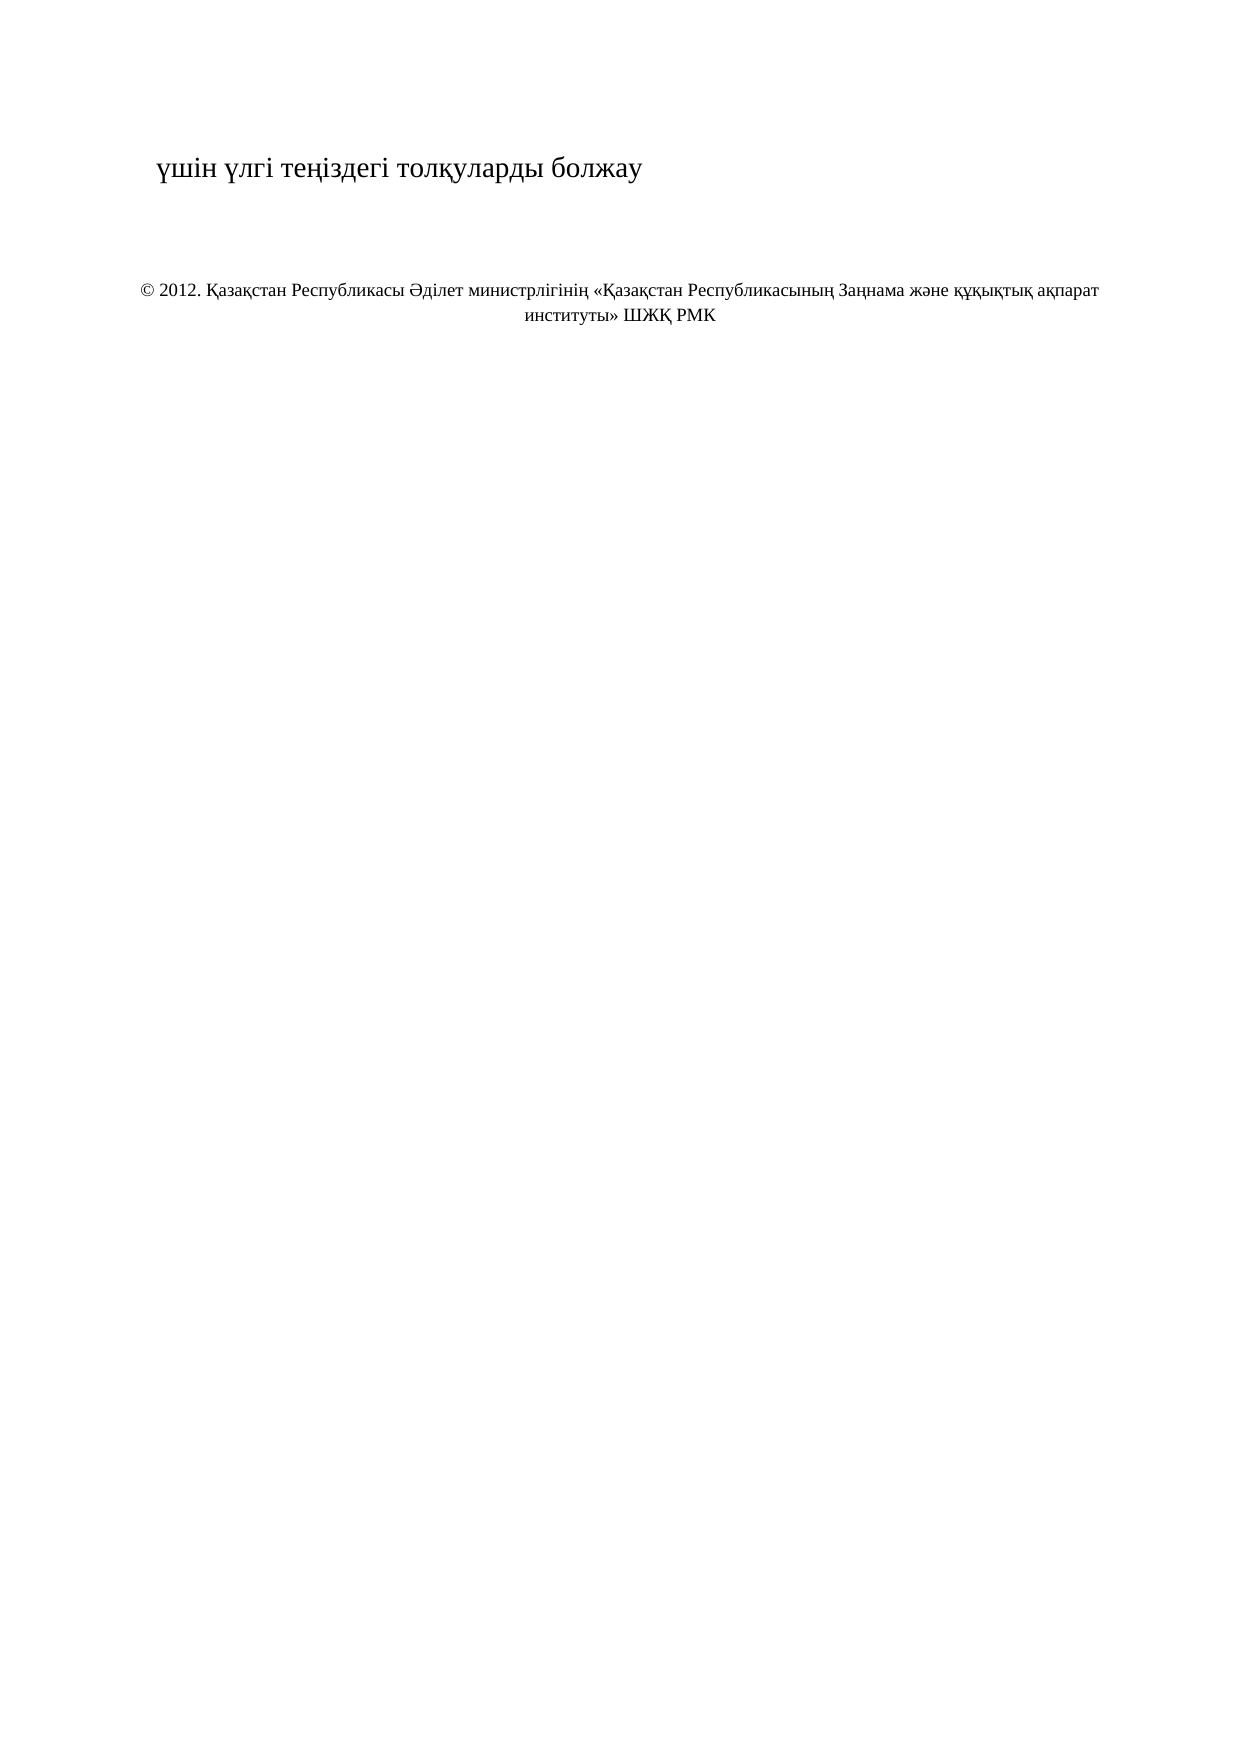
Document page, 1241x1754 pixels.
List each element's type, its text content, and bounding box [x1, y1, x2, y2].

text үшін үлгі теңіздегі толқуларды болжау [112, 150, 1128, 183]
text © 2012. Қазақстан Республикасы Әділет министрлігінің «Қазақстан Республикасының Заңнама және құқықтық ақпарат институты» ШЖҚ РМК [112, 279, 1128, 326]
